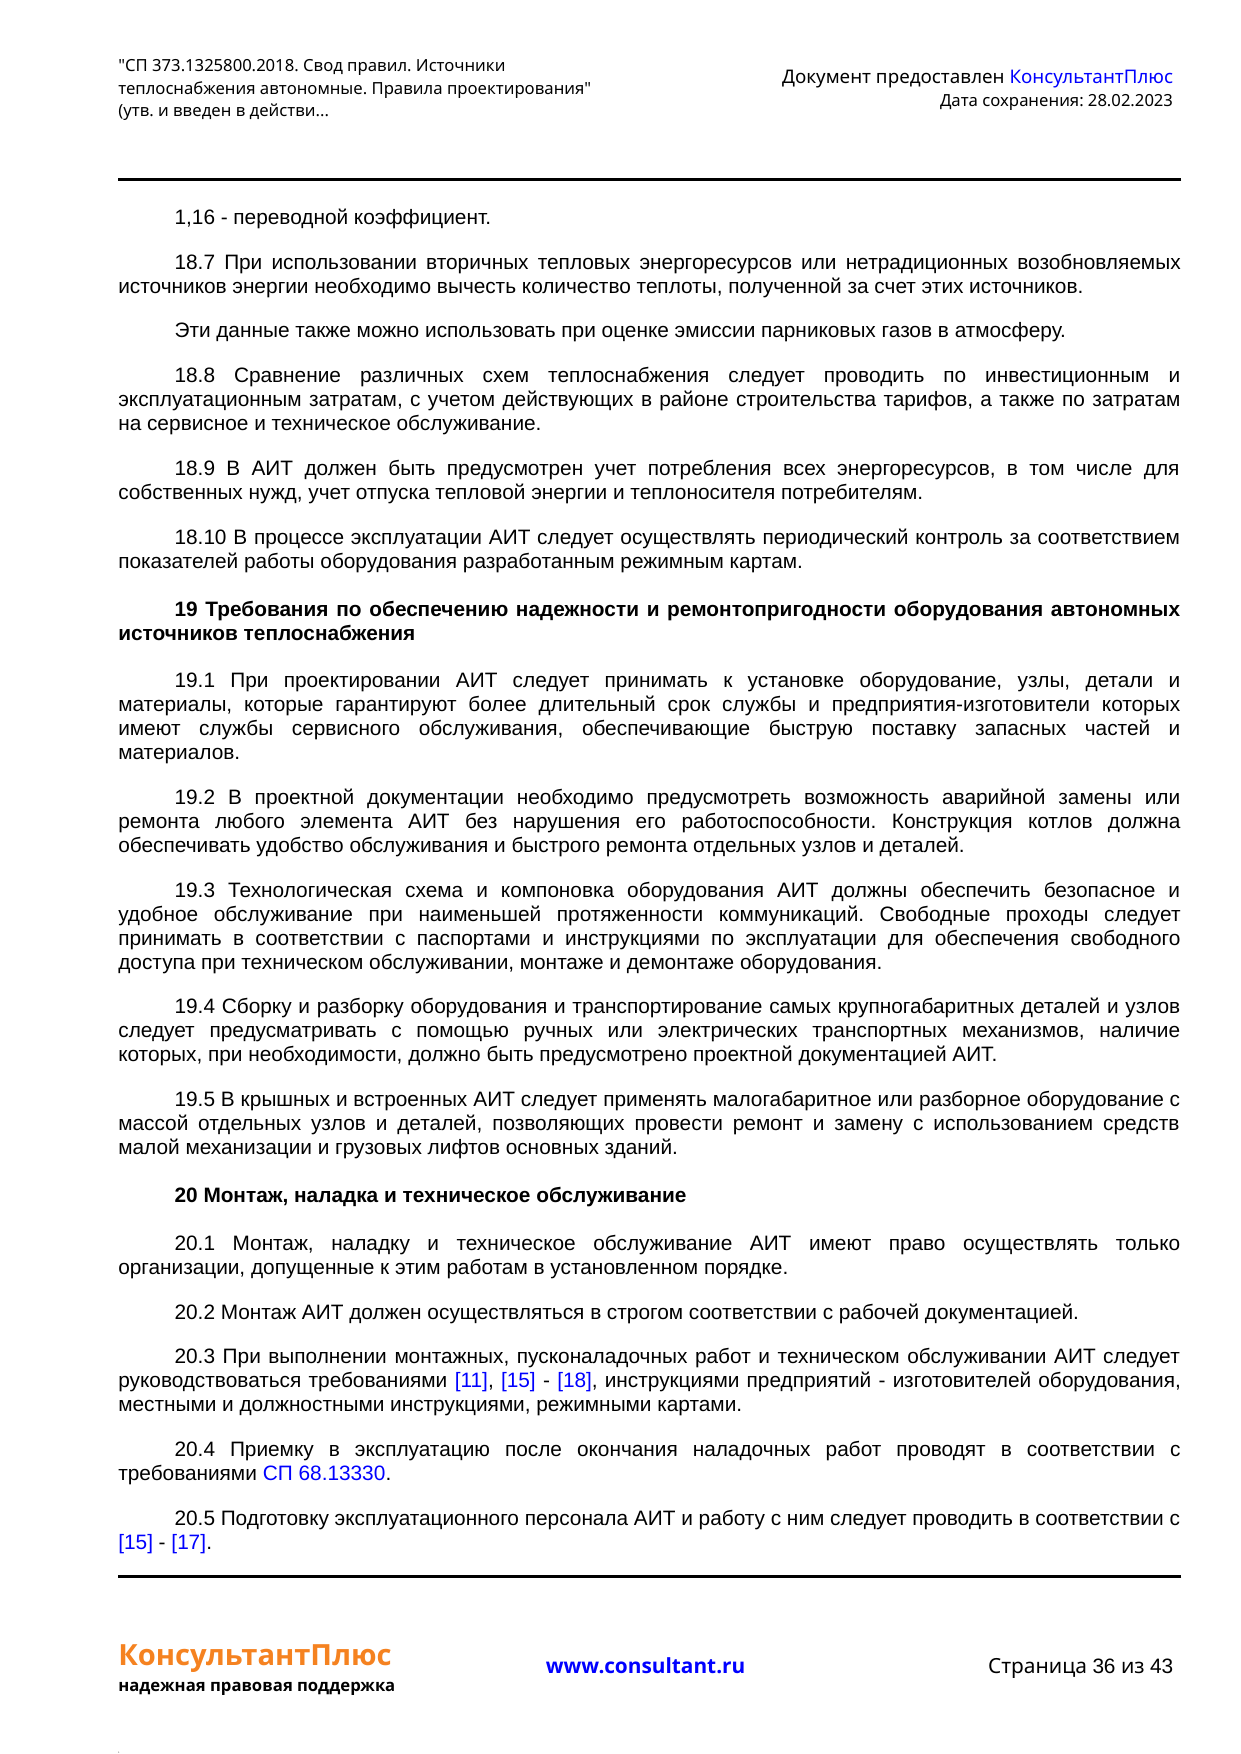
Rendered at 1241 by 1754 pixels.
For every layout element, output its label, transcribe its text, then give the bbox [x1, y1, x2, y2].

text 19.5 В крышных и встроенных АИТ следует применять малогабаритное или разборное оборудование с массой отдельных узлов и деталей, позволяющих провести ремонт и замену с использованием средств малой механизации и грузовых лифтов основных зданий. [118, 1087, 1181, 1159]
text 20.3 При выполнении монтажных, пусконаладочных работ и техническом обслуживании АИТ следует руководствоваться требованиями [11], [15] - [18], инструкциями предприятий - изготовителей оборудования, местными и должностными инструкциями, режимными картами. [118, 1344, 1181, 1416]
text 1,16 - переводной коэффициент. [118, 205, 1181, 229]
text 18.9 В АИТ должен быть предусмотрен учет потребления всех энергоресурсов, в том числе для собственных нужд, учет отпуска тепловой энергии и теплоносителя потребителям. [118, 456, 1181, 504]
text 19.3 Технологическая схема и компоновка оборудования АИТ должны обеспечить безопасное и удобное обслуживание при наименьшей протяженности коммуникаций. Свободные проходы следует принимать в соответствии с паспортами и инструкциями по эксплуатации для обеспечения свободного доступа при техническом обслуживании, монтаже и демонтаже оборудования. [118, 878, 1181, 973]
text 18.7 При использовании вторичных тепловых энергоресурсов или нетрадиционных возобновляемых источников энергии необходимо вычесть количество теплоты, полученной за счет этих источников. [118, 249, 1181, 297]
text 18.10 В процессе эксплуатации АИТ следует осуществлять периодический контроль за соответствием показателей работы оборудования разработанным режимным картам. [118, 524, 1181, 572]
text Эти данные также можно использовать при оценке эмиссии парниковых газов в атмосферу. [118, 318, 1181, 342]
text 20.4 Приемку в эксплуатацию после окончания наладочных работ проводят в соответствии с требованиями СП 68.13330. [118, 1437, 1181, 1485]
title 19 Требования по обеспечению надежности и ремонтопригодности оборудования автономных источников теплоснабжения [118, 596, 1181, 644]
title 20 Монтаж, наладка и техническое обслуживание [118, 1183, 1181, 1207]
text 19.1 При проектировании АИТ следует принимать к установке оборудование, узлы, детали и материалы, которые гарантируют более длительный срок службы и предприятия-изготовители которых имеют службы сервисного обслуживания, обеспечивающие быструю поставку запасных частей и материалов. [118, 668, 1181, 764]
text 19.4 Сборку и разборку оборудования и транспортирование самых крупногабаритных деталей и узлов следует предусматривать с помощью ручных или электрических транспортных механизмов, наличие которых, при необходимости, должно быть предусмотрено проектной документацией АИТ. [118, 994, 1181, 1066]
text 20.2 Монтаж АИТ должен осуществляться в строгом соответствии с рабочей документацией. [118, 1299, 1181, 1323]
text 20.1 Монтаж, наладку и техническое обслуживание АИТ имеют право осуществлять только организации, допущенные к этим работам в установленном порядке. [118, 1231, 1181, 1279]
text 18.8 Сравнение различных схем теплоснабжения следует проводить по инвестиционным и эксплуатационным затратам, с учетом действующих в районе строительства тарифов, а также по затратам на сервисное и техническое обслуживание. [118, 363, 1181, 435]
text 19.2 В проектной документации необходимо предусмотреть возможность аварийной замены или ремонта любого элемента АИТ без нарушения его работоспособности. Конструкция котлов должна обеспечивать удобство обслуживания и быстрого ремонта отдельных узлов и деталей. [118, 785, 1181, 857]
text 20.5 Подготовку эксплуатационного персонала АИТ и работу с ним следует проводить в соответствии с [15] - [17]. [118, 1506, 1181, 1554]
